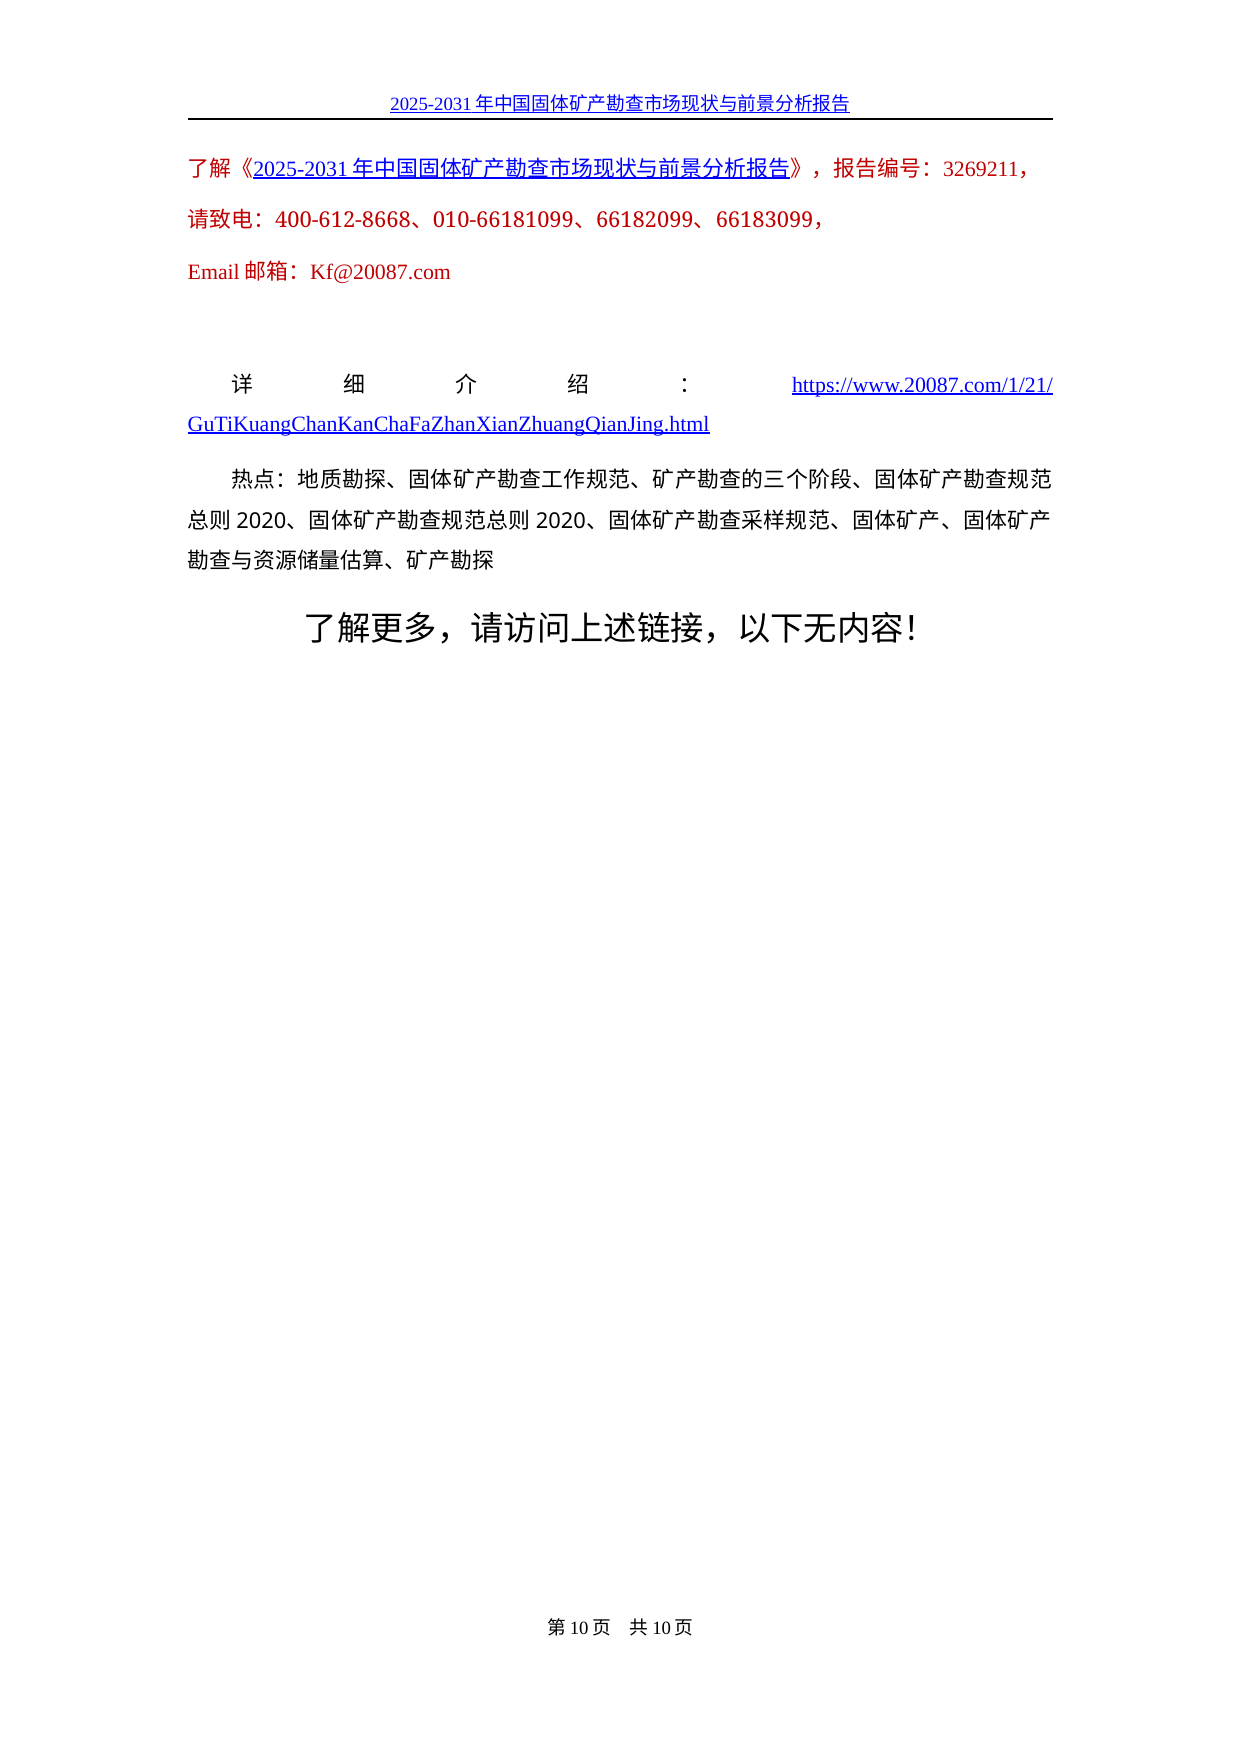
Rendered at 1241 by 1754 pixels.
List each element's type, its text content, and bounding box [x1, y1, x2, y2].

text Email邮箱：Kf@20087.com [187, 253, 1053, 286]
title 了解更多，请访问上述链接，以下无内容！ [187, 593, 1053, 658]
text 了解《2025-2031年中国固体矿产勘查市场现状与前景分析报告》，报告编号：3269211， [187, 150, 1053, 183]
text 请致电：400-612-8668、010-66181099、66182099、66183099， [187, 202, 1053, 234]
text 详细介绍：https://www.20087.com/1/21/GuTiKuangChanKanChaFaZhanXianZhuangQianJing.html [187, 366, 1053, 439]
text 热点：地质勘探、固体矿产勘查工作规范、矿产勘查的三个阶段、固体矿产勘查规范总则2020、固体矿产勘查规范总则2020、固体矿产勘查采样规范、固体矿产、固体矿产勘查与资源储量估算、矿产勘探 [187, 462, 1053, 576]
